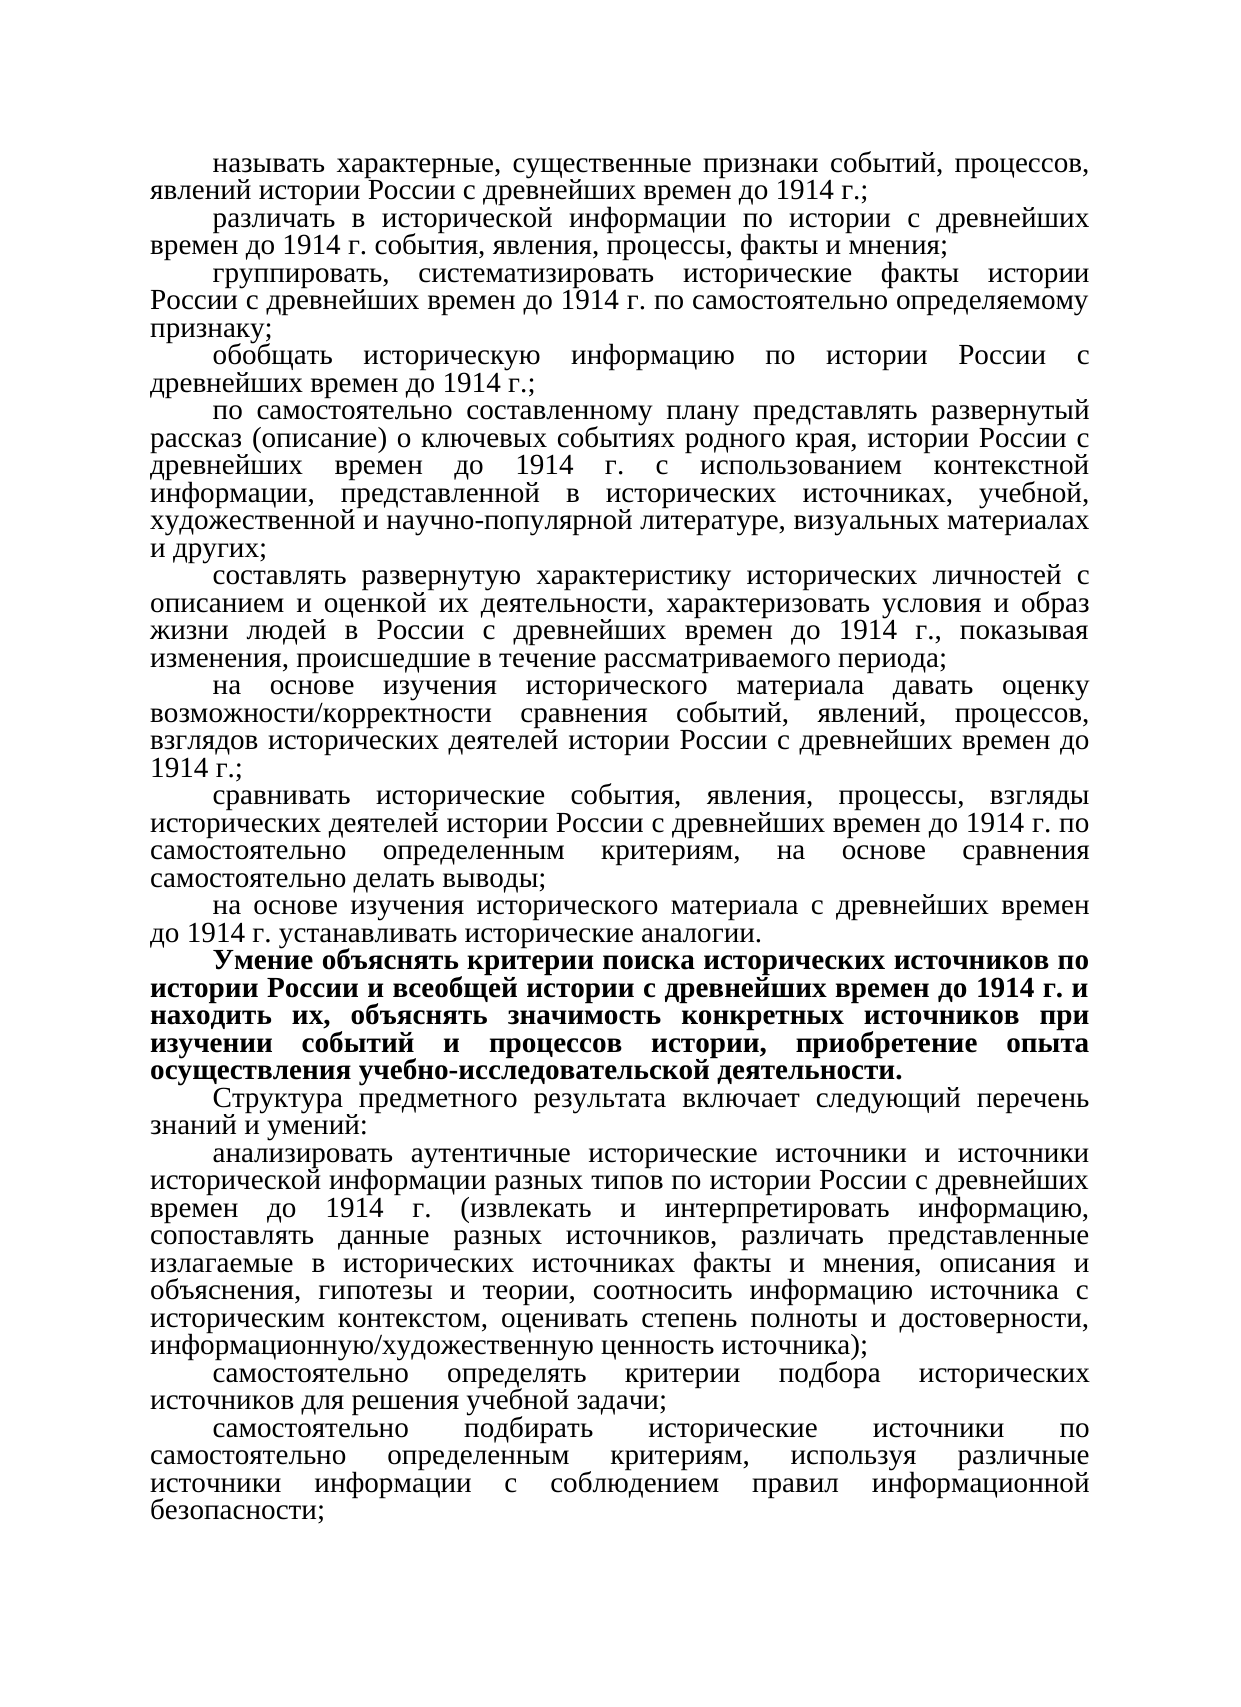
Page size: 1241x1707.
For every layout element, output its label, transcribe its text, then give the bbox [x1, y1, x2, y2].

text сравнивать исторические события, явления, процессы, взгляды исторических деятелей истории России с древнейших времен до 1914 г. по самостоятельно определенным критериям, на основе сравнения самостоятельно делать выводы; [150, 782, 1090, 892]
text Умение объяснять критерии поиска исторических источников по истории России и всеобщей истории с древнейших времен до 1914 г. и находить их, объяснять значимость конкретных источников при изучении событий и процессов истории, приобретение опыта осуществления учебно-исследовательской деятельности. [150, 947, 1090, 1085]
text анализировать аутентичные исторические источники и источники исторической информации разных типов по истории России с древнейших времен до 1914 г. (извлекать и интерпретировать информацию, сопоставлять данные разных источников, различать представленные излагаемые в исторических источниках факты и мнения, описания и объяснения, гипотезы и теории, соотносить информацию источника с историческим контекстом, оценивать степень полноты и достоверности, информационную/художественную ценность источника); [150, 1140, 1090, 1360]
text обобщать историческую информацию по истории России с древнейших времен до 1914 г.; [150, 342, 1090, 397]
text самостоятельно определять критерии подбора исторических источников для решения учебной задачи; [150, 1360, 1090, 1415]
text по самостоятельно составленному плану представлять развернутый рассказ (описание) о ключевых событиях родного края, истории России с древнейших времен до 1914 г. с использованием контекстной информации, представленной в исторических источниках, учебной, художественной и научно-популярной литературе, визуальных материалах и других; [150, 397, 1090, 562]
text Структура предметного результата включает следующий перечень знаний и умений: [150, 1085, 1090, 1140]
text на основе изучения исторического материала давать оценку возможности/корректности сравнения событий, явлений, процессов, взглядов исторических деятелей истории России с древнейших времен до 1914 г.; [150, 672, 1090, 782]
text составлять развернутую характеристику исторических личностей с описанием и оценкой их деятельности, характеризовать условия и образ жизни людей в России с древнейших времен до 1914 г., показывая изменения, происшедшие в течение рассматриваемого периода; [150, 562, 1090, 672]
text на основе изучения исторического материала с древнейших времен до 1914 г. устанавливать исторические аналогии. [150, 892, 1090, 947]
text называть характерные, существенные признаки событий, процессов, явлений истории России с древнейших времен до 1914 г.; [150, 150, 1090, 205]
text группировать, систематизировать исторические факты истории России с древнейших времен до 1914 г. по самостоятельно определяемому признаку; [150, 260, 1090, 342]
text самостоятельно подбирать исторические источники по самостоятельно определенным критериям, используя различные источники информации с соблюдением правил информационной безопасности; [150, 1415, 1090, 1525]
text различать в исторической информации по истории с древнейших времен до 1914 г. события, явления, процессы, факты и мнения; [150, 205, 1090, 260]
